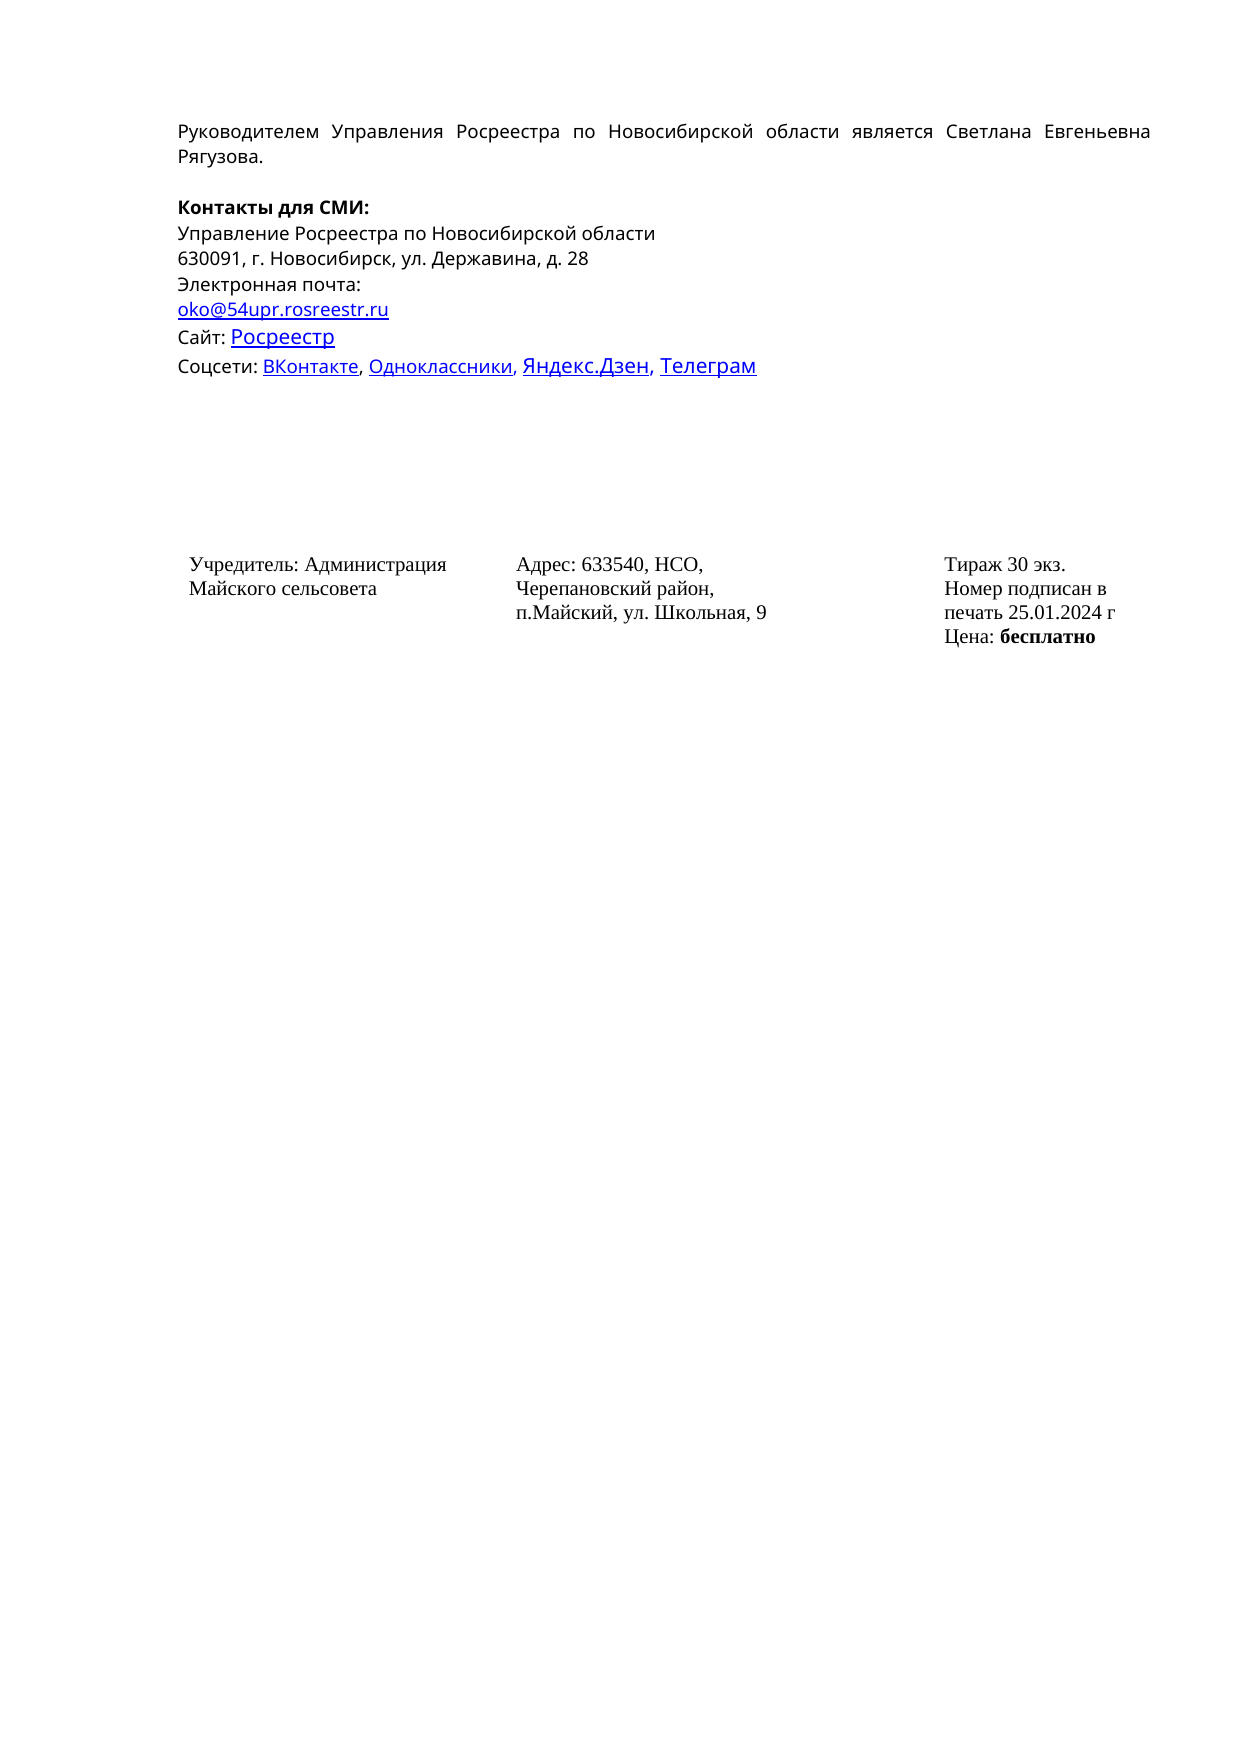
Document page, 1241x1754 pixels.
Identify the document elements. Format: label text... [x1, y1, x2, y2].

text Соцсети: ВКонтакте, Одноклассники, Яндекс.Дзен, Телеграм [177, 351, 1152, 379]
text oko@54upr.rosreestr.ru [177, 297, 1152, 322]
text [177, 118, 1152, 169]
text 630091, г. Новосибирск, ул. Державина, д. 28 [177, 246, 1152, 271]
table_header Учредитель: Администрация Майского сельсовета [177, 552, 504, 648]
text Контакты для СМИ: [177, 195, 1152, 220]
text Сайт: Росреестр [177, 322, 1152, 351]
text Электронная почта: [177, 271, 1152, 297]
table_header Тираж 30 экз. Номер подписан в печать 25.01.2024 г Цена: бесплатно [933, 552, 1152, 648]
text Управление Росреестра по Новосибирской области [177, 220, 1152, 246]
table_header Адрес: 633540, НСО, Черепановский район, п.Майский, ул. Школьная, 9 [505, 552, 933, 648]
